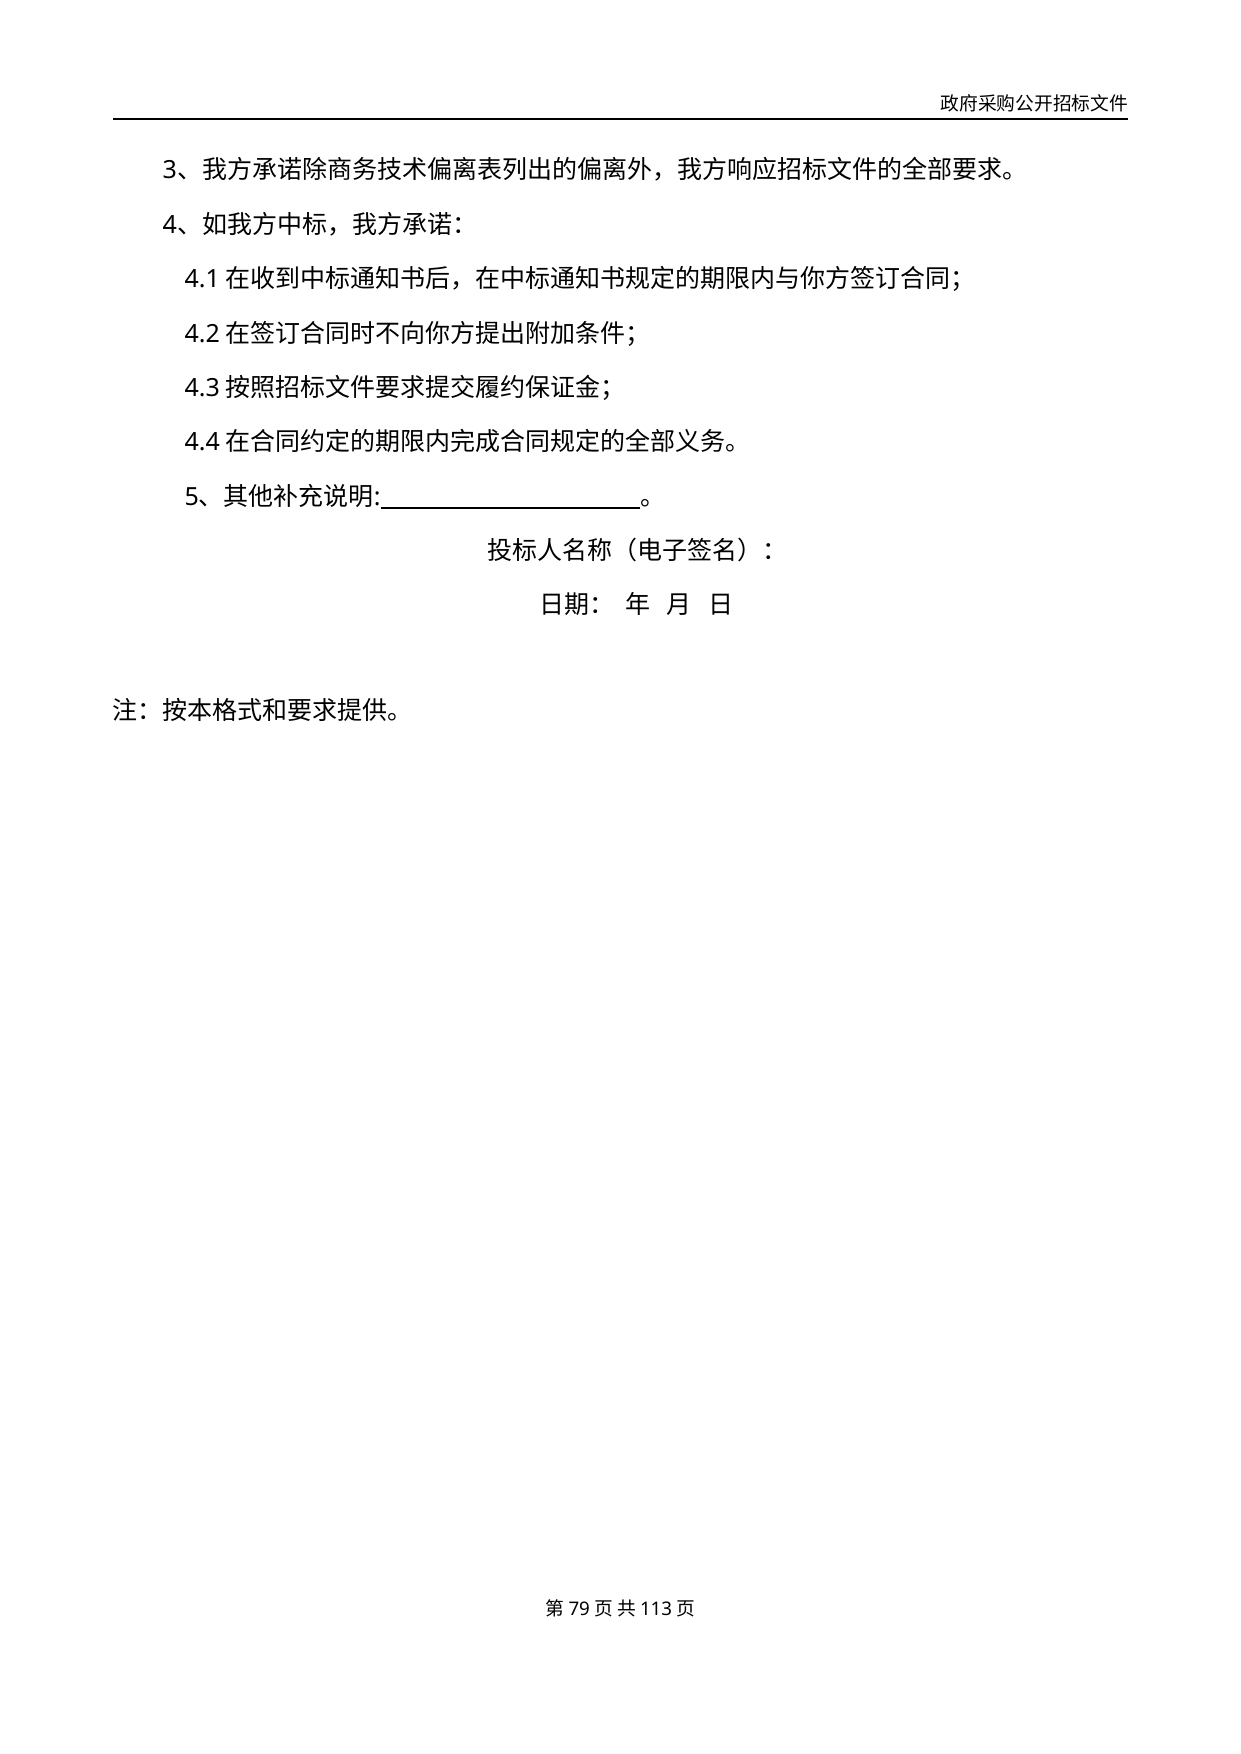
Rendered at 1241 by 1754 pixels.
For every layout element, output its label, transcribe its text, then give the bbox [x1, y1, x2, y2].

text 投标人名称（电子签名）： [112, 531, 1128, 567]
text 4、如我方中标，我方承诺： [112, 204, 1128, 241]
text 注：按本格式和要求提供。 [112, 690, 1084, 727]
text 4.3按照招标文件要求提交履约保证金； [134, 367, 1128, 404]
text 4.4在合同约定的期限内完成合同规定的全部义务。 [134, 422, 1128, 458]
text 3、我方承诺除商务技术偏离表列出的偏离外，我方响应招标文件的全部要求。 [112, 150, 1128, 186]
text 4.1在收到中标通知书后，在中标通知书规定的期限内与你方签订合同； [134, 259, 1128, 295]
text 4.2在签订合同时不向你方提出附加条件； [134, 313, 1128, 349]
text 日期： 年 月 日 [112, 585, 1128, 621]
text 5、其他补充说明: 。 [134, 476, 1128, 512]
